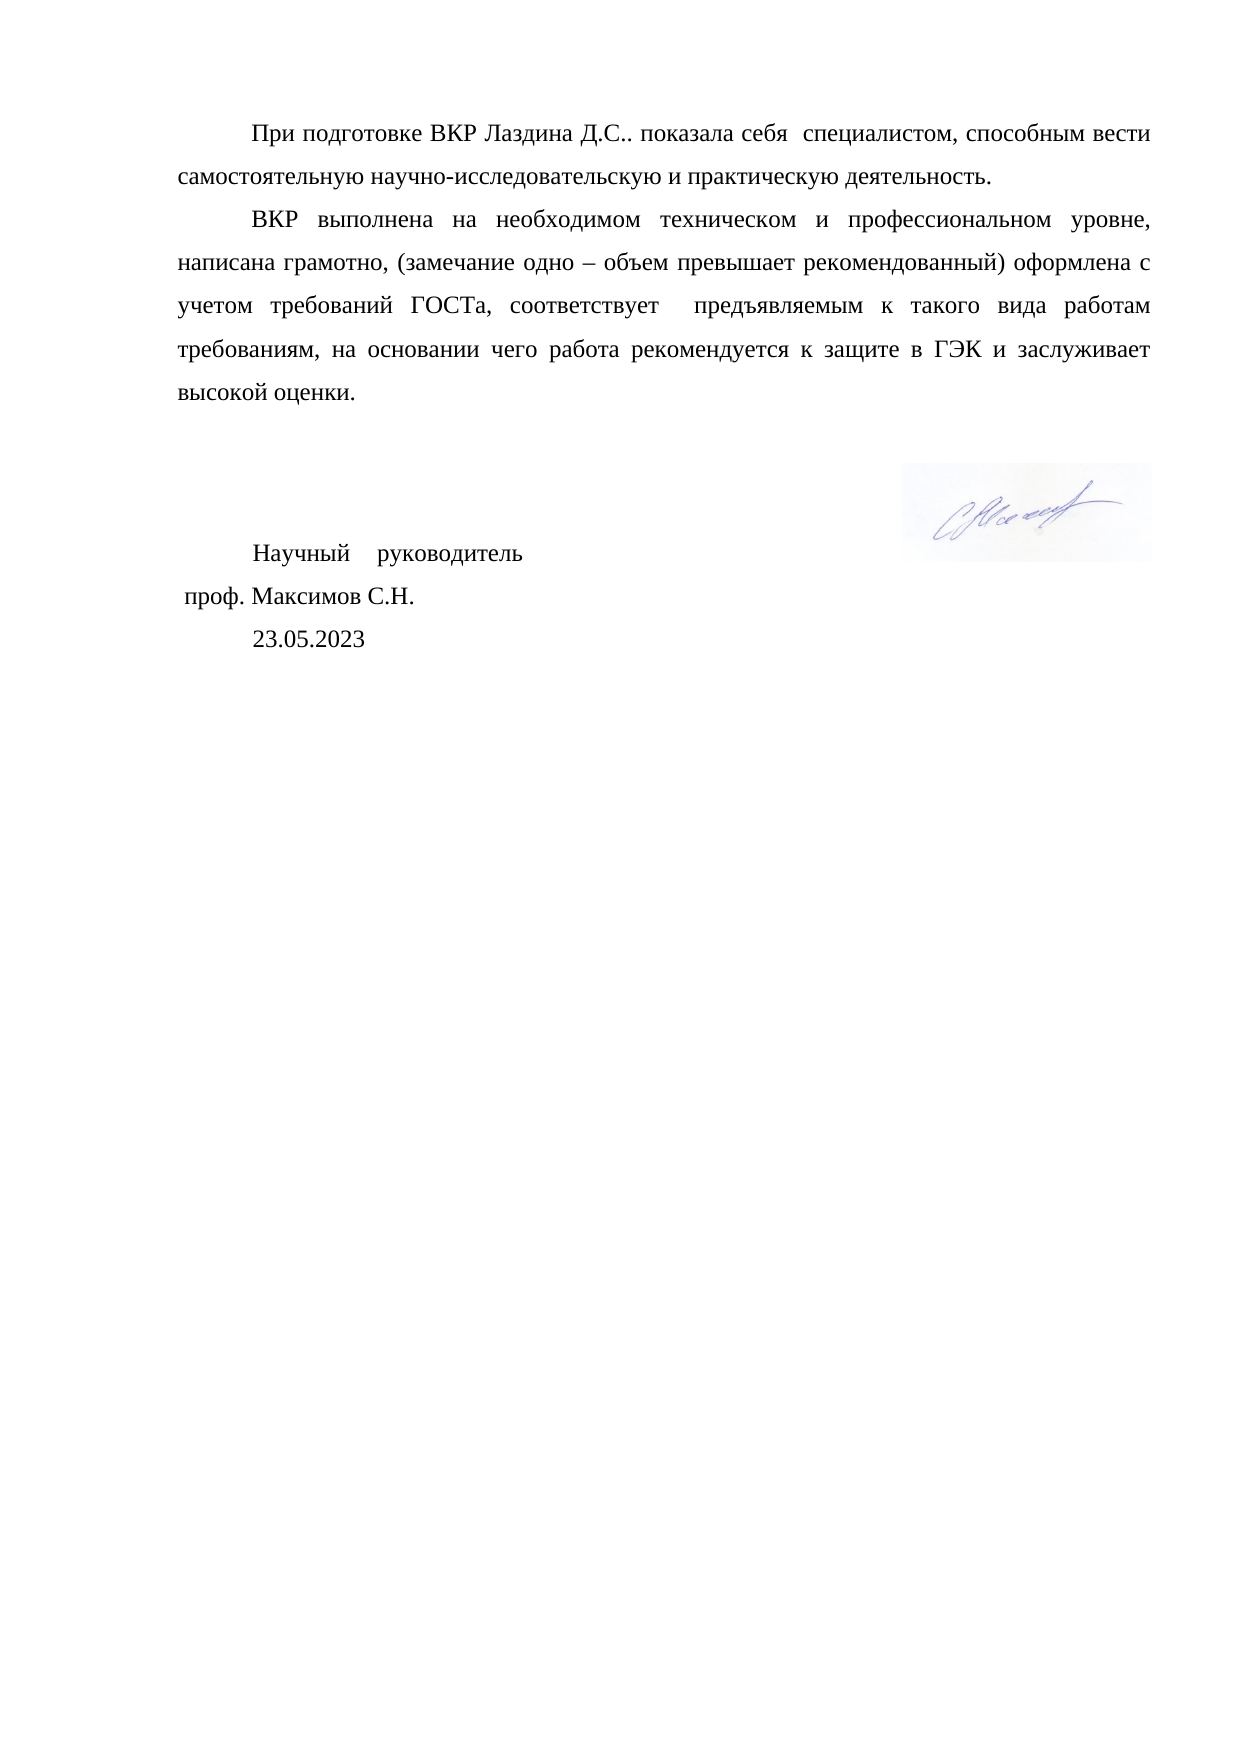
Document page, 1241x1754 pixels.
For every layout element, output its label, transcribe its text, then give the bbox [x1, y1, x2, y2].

text ВКР выполнена на необходимом техническом и профессиональном уровне, написана грамотно, (замечание одно – объем превышает рекомендованный) оформлена с учетом требований ГОСТа, соответствует предъявляемым к такого вида работам требованиям, на основании чего работа рекомендуется к защите в ГЭК и заслуживает высокой оценки. [177, 204, 1152, 406]
text Научный руководитель проф. Максимов С.Н. [184, 463, 1152, 610]
picture [901, 463, 1152, 562]
text При подготовке ВКР Лаздина Д.С.. показала себя специалистом, способным вести самостоятельную научно-исследовательскую и практическую деятельность. [177, 118, 1152, 190]
text 23.05.2023 [184, 624, 1152, 653]
